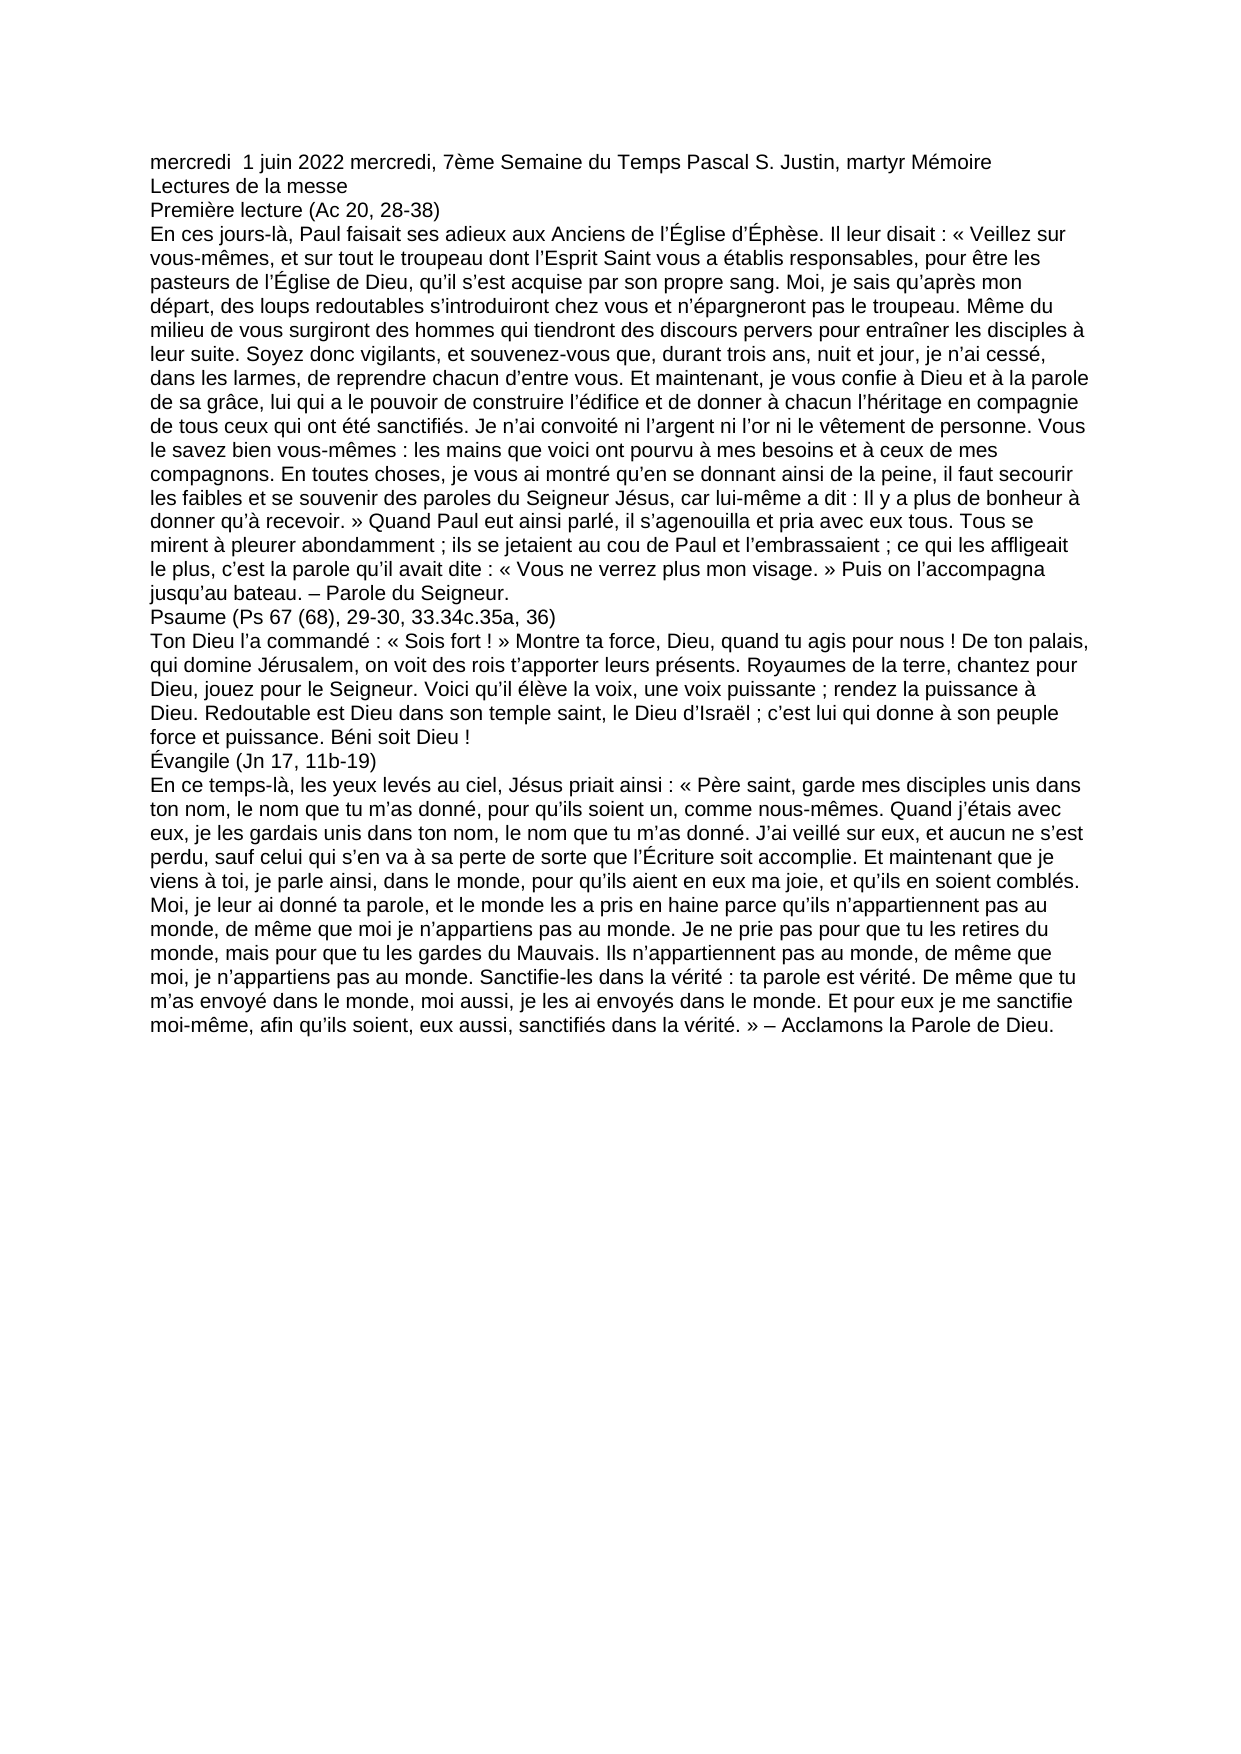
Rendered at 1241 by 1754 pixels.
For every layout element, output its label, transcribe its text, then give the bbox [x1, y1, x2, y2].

text En ce temps-là, les yeux levés au ciel, Jésus priait ainsi : « Père saint, garde mes disciples unis dans ton nom, le nom que tu m’as donné, pour qu’ils soient un, comme nous-mêmes. Quand j’étais avec eux, je les gardais unis dans ton nom, le nom que tu m’as donné. J’ai veillé sur eux, et aucun ne s’est perdu, sauf celui qui s’en va à sa perte de sorte que l’Écriture soit accomplie. Et maintenant que je viens à toi, je parle ainsi, dans le monde, pour qu’ils aient en eux ma joie, et qu’ils en soient comblés. Moi, je leur ai donné ta parole, et le monde les a pris en haine parce qu’ils n’appartiennent pas au monde, de même que moi je n’appartiens pas au monde. Je ne prie pas pour que tu les retires du monde, mais pour que tu les gardes du Mauvais. Ils n’appartiennent pas au monde, de même que moi, je n’appartiens pas au monde. Sanctifie-les dans la vérité : ta parole est vérité. De même que tu m’as envoyé dans le monde, moi aussi, je les ai envoyés dans le monde. Et pour eux je me sanctifie moi-même, afin qu’ils soient, eux aussi, sanctifiés dans la vérité. » – Acclamons la Parole de Dieu. [150, 773, 1090, 1036]
text En ces jours-là, Paul faisait ses adieux aux Anciens de l’Église d’Éphèse. Il leur disait : « Veillez sur vous-mêmes, et sur tout le troupeau dont l’Esprit Saint vous a établis responsables, pour être les pasteurs de l’Église de Dieu, qu’il s’est acquise par son propre sang. Moi, je sais qu’après mon départ, des loups redoutables s’introduiront chez vous et n’épargneront pas le troupeau. Même du milieu de vous surgiront des hommes qui tiendront des discours pervers pour entraîner les disciples à leur suite. Soyez donc vigilants, et souvenez-vous que, durant trois ans, nuit et jour, je n’ai cessé, dans les larmes, de reprendre chacun d’entre vous. Et maintenant, je vous confie à Dieu et à la parole de sa grâce, lui qui a le pouvoir de construire l’édifice et de donner à chacun l’héritage en compagnie de tous ceux qui ont été sanctifiés. Je n’ai convoité ni l’argent ni l’or ni le vêtement de personne. Vous le savez bien vous-mêmes : les mains que voici ont pourvu à mes besoins et à ceux de mes compagnons. En toutes choses, je vous ai montré qu’en se donnant ainsi de la peine, il faut secourir les faibles et se souvenir des paroles du Seigneur Jésus, car lui-même a dit : Il y a plus de bonheur à donner qu’à recevoir. » Quand Paul eut ainsi parlé, il s’agenouilla et pria avec eux tous. Tous se mirent à pleurer abondamment ; ils se jetaient au cou de Paul et l’embrassaient ; ce qui les affligeait le plus, c’est la parole qu’il avait dite : « Vous ne verrez plus mon visage. » Puis on l’accompagna jusqu’au bateau. – Parole du Seigneur. [150, 222, 1090, 605]
text Ton Dieu l’a commandé : « Sois fort ! » Montre ta force, Dieu, quand tu agis pour nous ! De ton palais, qui domine Jérusalem, on voit des rois t’apporter leurs présents. Royaumes de la terre, chantez pour Dieu, jouez pour le Seigneur. Voici qu’il élève la voix, une voix puissante ; rendez la puissance à Dieu. Redoutable est Dieu dans son temple saint, le Dieu d’Israël ; c’est lui qui donne à son peuple force et puissance. Béni soit Dieu ! [150, 629, 1090, 749]
